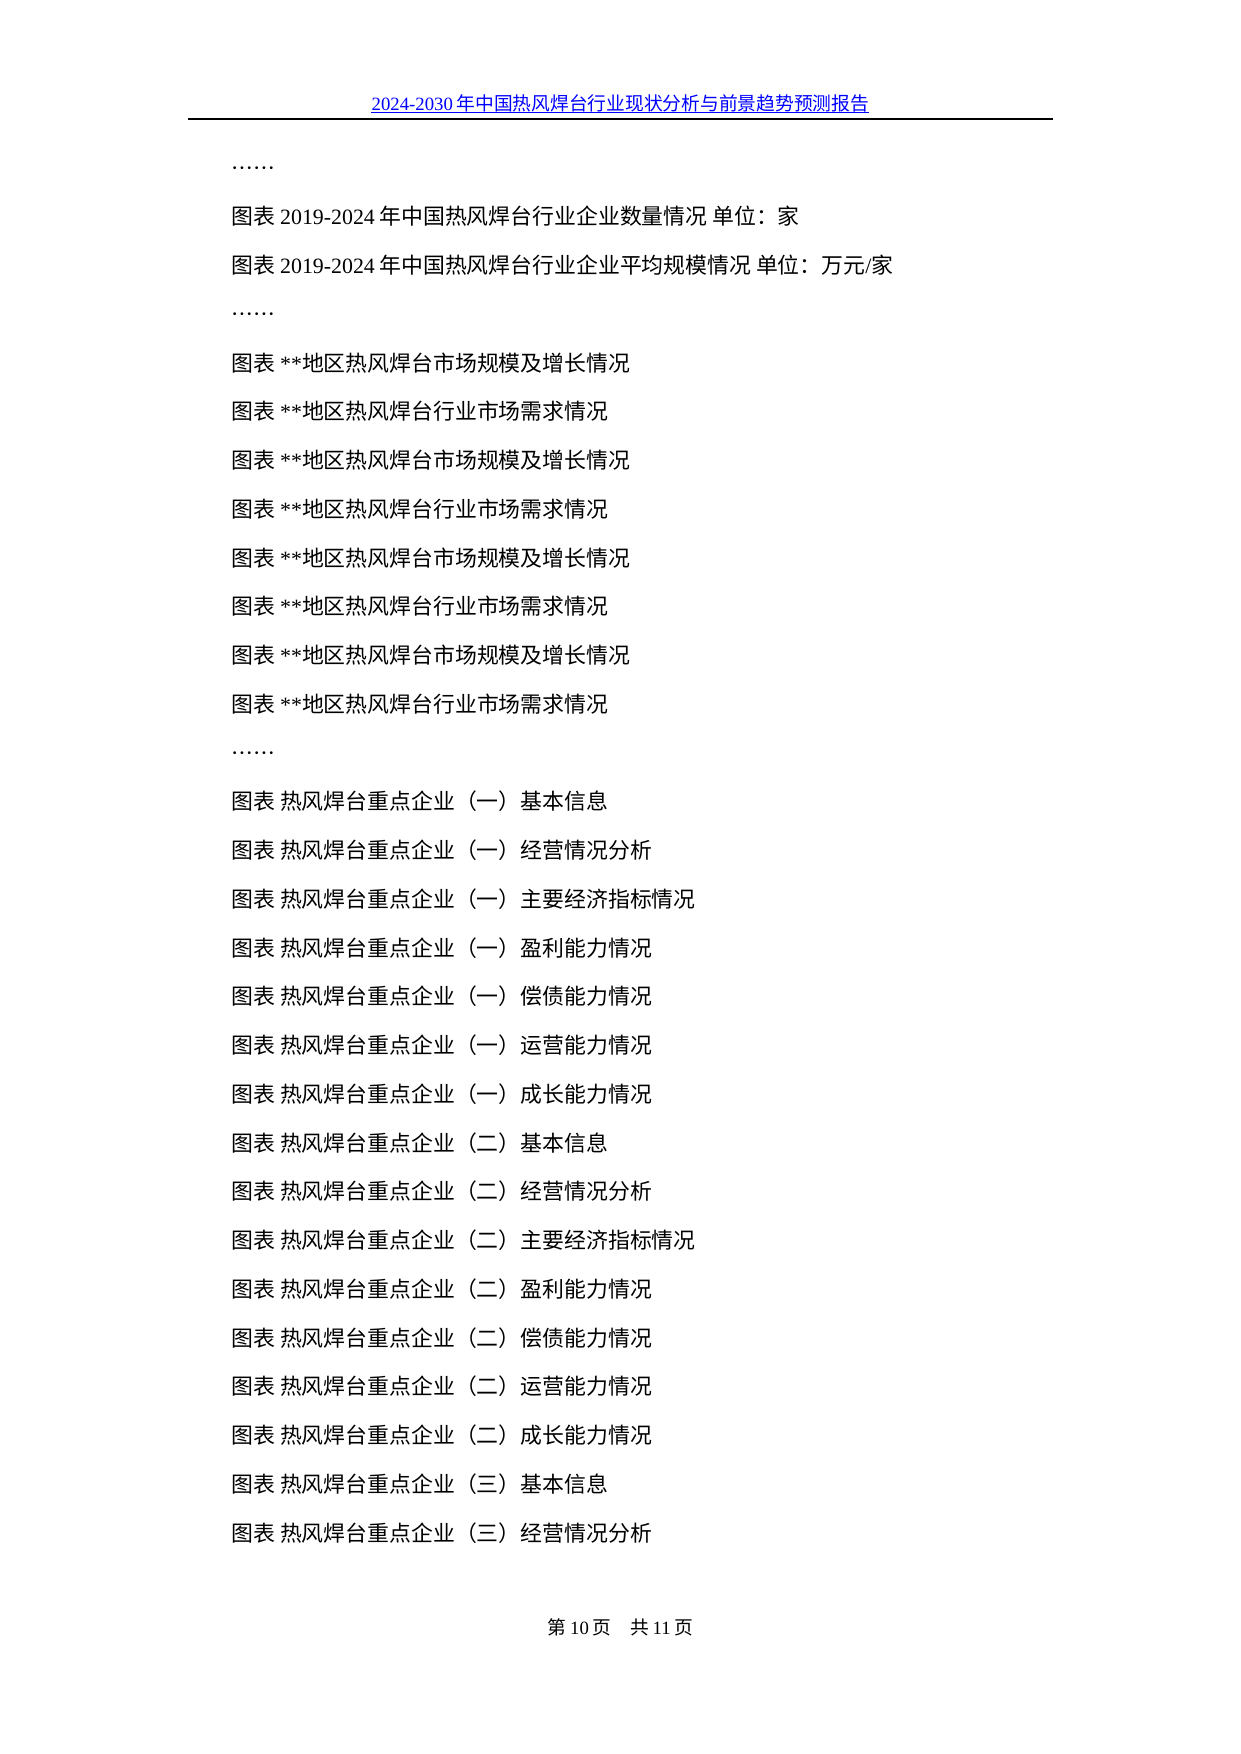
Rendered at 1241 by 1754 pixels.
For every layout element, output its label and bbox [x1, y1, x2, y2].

text [187, 150, 1053, 1548]
